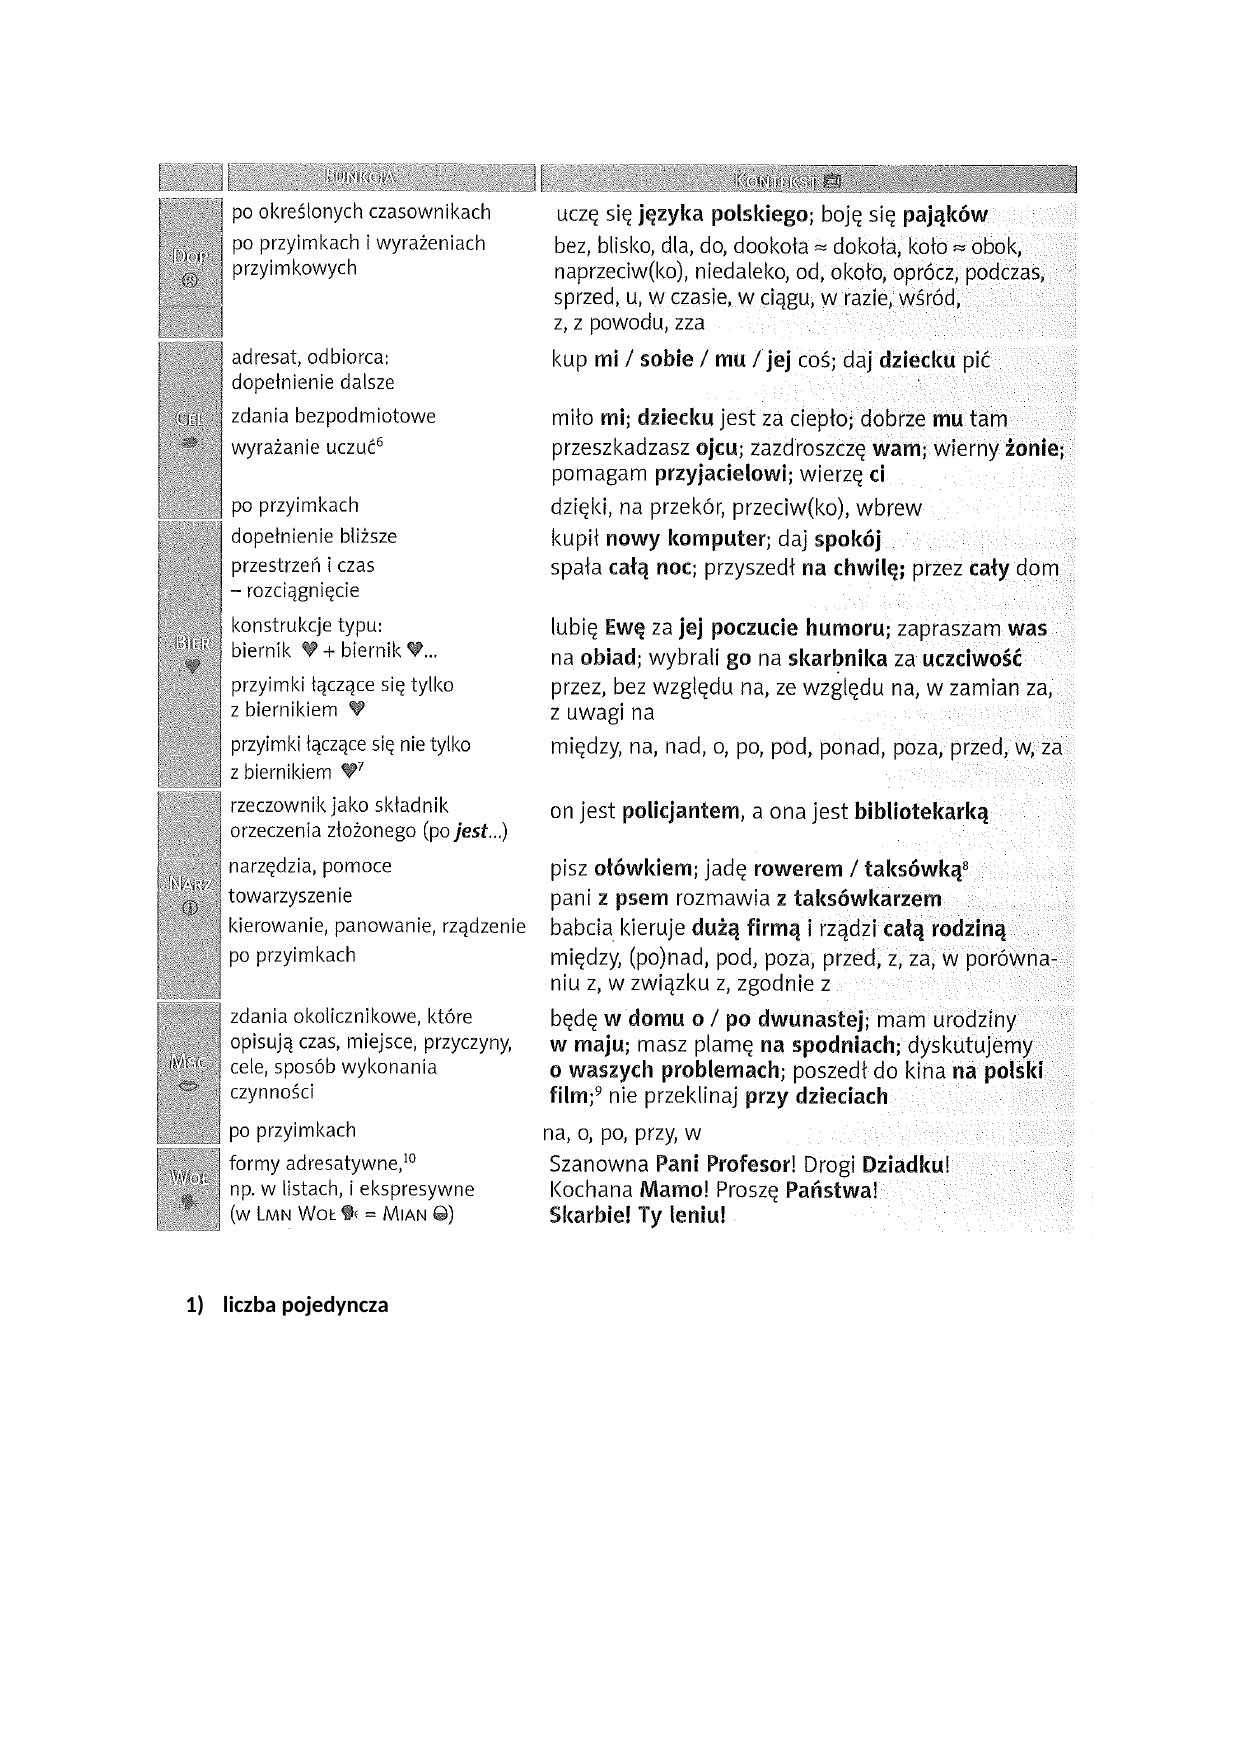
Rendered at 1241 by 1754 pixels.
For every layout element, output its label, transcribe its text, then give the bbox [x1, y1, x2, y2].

list liczba pojedyncza [185, 1290, 1093, 1318]
